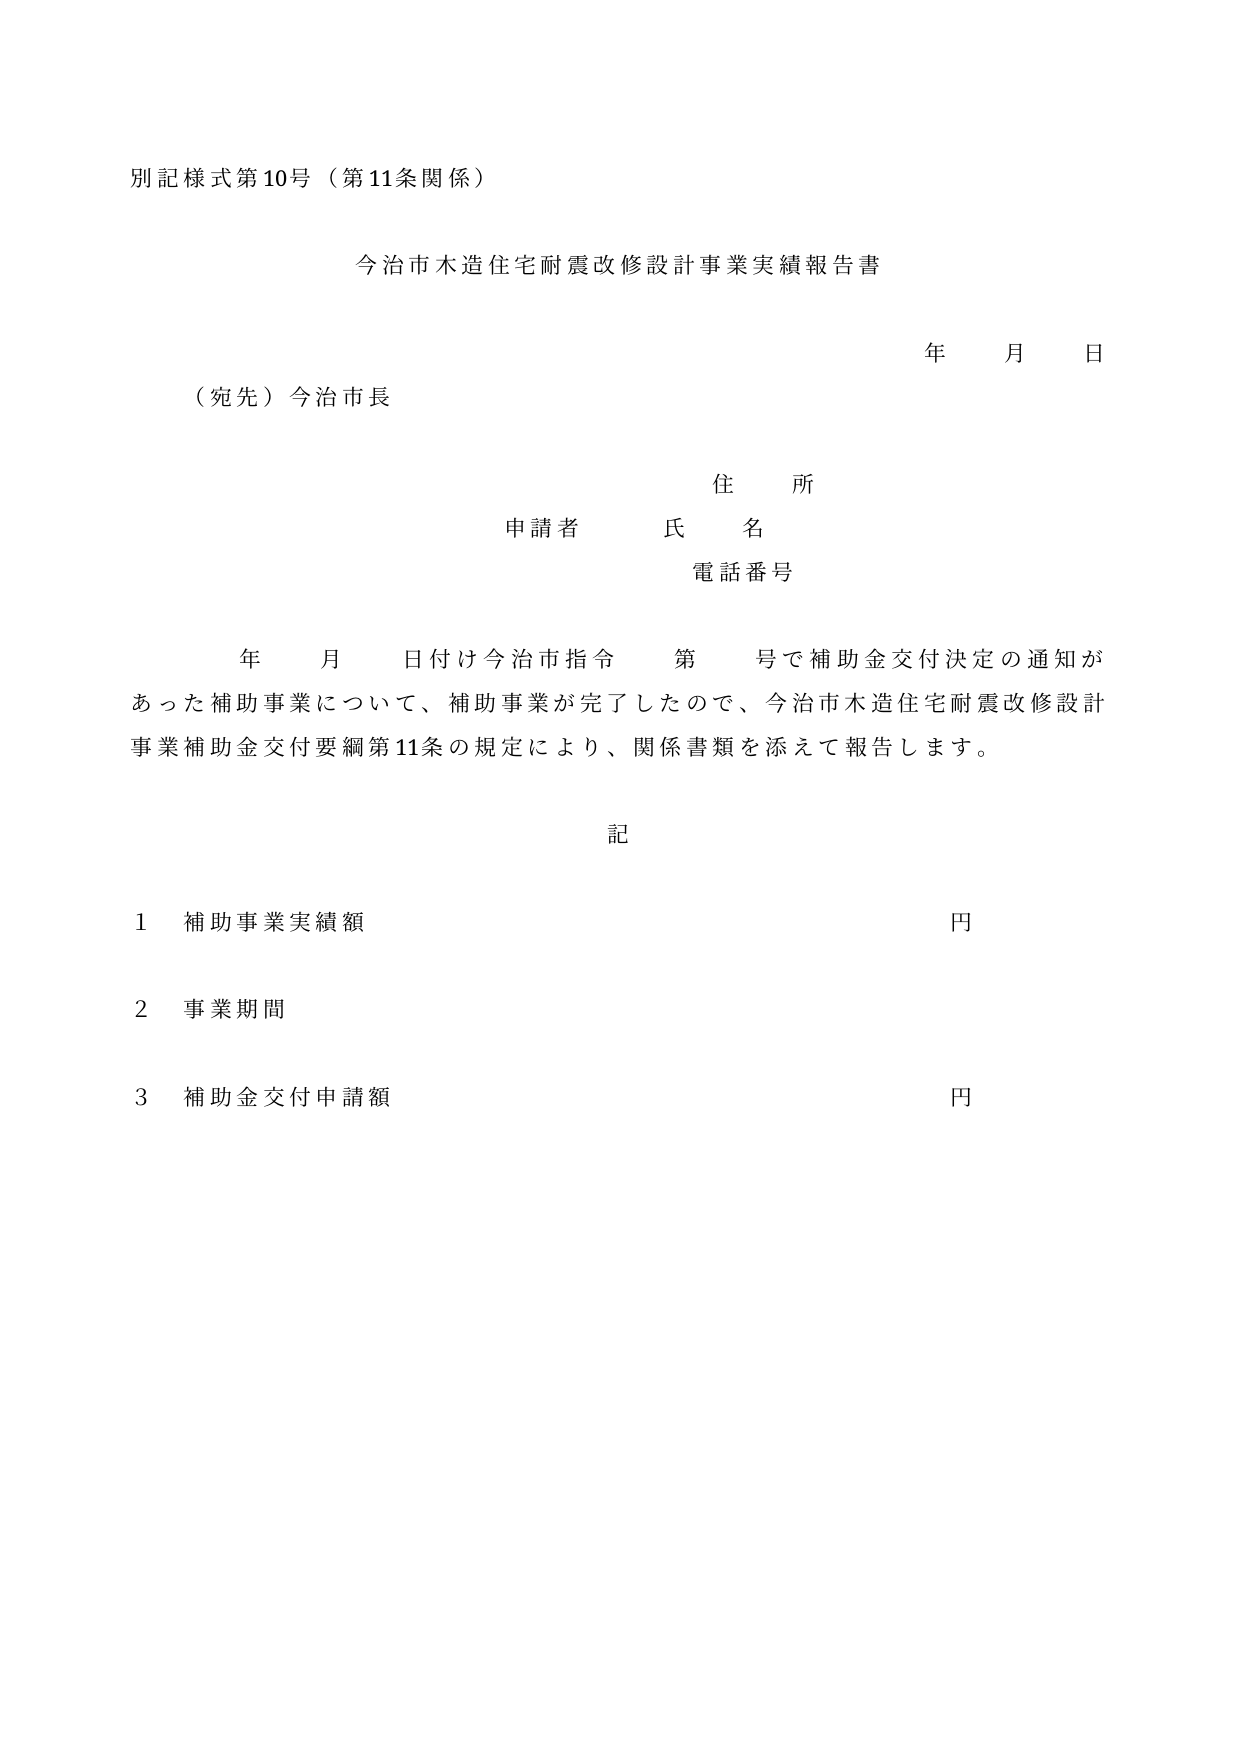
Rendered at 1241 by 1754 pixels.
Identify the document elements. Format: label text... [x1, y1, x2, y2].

text 電話番号 [131, 549, 1016, 593]
text 住 所 [131, 461, 1016, 505]
text 年 月 日付け今治市指令 第 号で補助金交付決定の通知があった補助事業について、補助事業が完了したので、今治市木造住宅耐震改修設計事業補助金交付要綱第11条の規定により、関係書類を添えて報告します。 [131, 636, 1109, 768]
text 記 [131, 811, 1109, 855]
text 今治市木造住宅耐震改修設計事業実績報告書 [131, 243, 1109, 286]
list 補助金交付申請額 円 [131, 1074, 1109, 1118]
text 申請者 氏 名 [131, 505, 1063, 549]
text 年 月 日 [131, 330, 1109, 374]
text 別記様式第10号（第11条関係） [131, 155, 1109, 199]
text （宛先）今治市長 [131, 374, 1109, 418]
list 補助事業実績額 円 [131, 899, 1109, 943]
list 事業期間 [131, 986, 1109, 1030]
